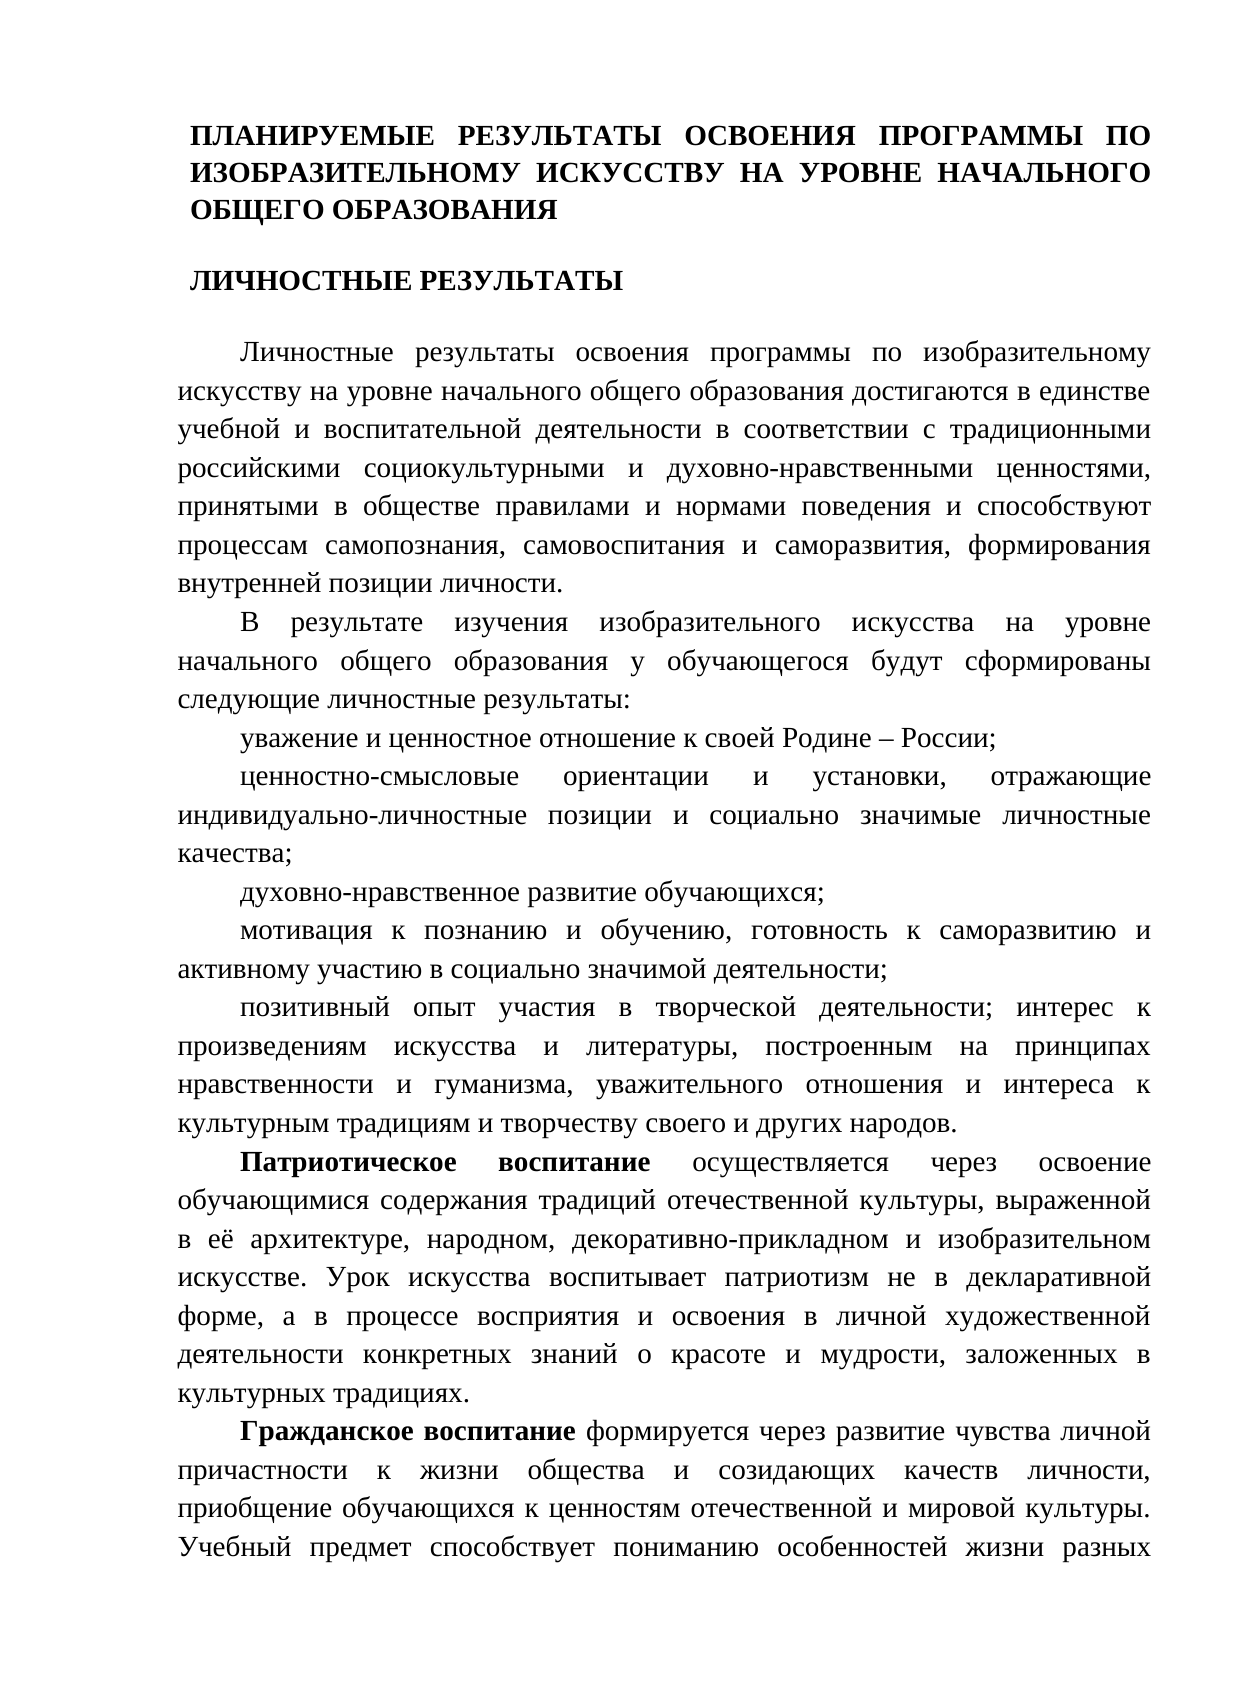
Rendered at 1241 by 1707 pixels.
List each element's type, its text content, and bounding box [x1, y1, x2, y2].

text позитивный опыт участия в творческой деятельности; интерес к произведениям искусства и литературы, построенным на принципах нравственности и гуманизма, уважительного отношения и интереса к культурным традициям и творчеству своего и других народов. [177, 989, 1152, 1139]
text Патриотическое воспитание осуществляется через освоение обучающимися содержания традиций отечественной культуры, выраженной в её архитектуре, народном, декоративно-прикладном и изобразительном искусстве. Урок искусства воспитывает патриотизм не в декларативной форме, а в процессе восприятия и освоения в личной художественной деятельности конкретных знаний о красоте и мудрости, заложенных в культурных традициях. [177, 1144, 1152, 1408]
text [177, 1413, 1152, 1563]
text духовно-нравственное развитие обучающихся; [177, 874, 1152, 907]
text В результате изучения изобразительного искусства на уровне начального общего образования у обучающегося будут сформированы следующие личностные результаты: [177, 604, 1152, 715]
text ПЛАНИРУЕМЫЕ РЕЗУЛЬТАТЫ ОСВОЕНИЯ ПРОГРАММЫ ПО ИЗОБРАЗИТЕЛЬНОМУ ИСКУССТВУ НА УРОВНЕ НАЧАЛЬНОГО ОБЩЕГО ОБРАЗОВАНИЯ [190, 118, 1152, 225]
text ЛИЧНОСТНЫЕ РЕЗУЛЬТАТЫ [190, 263, 1152, 297]
text Личностные результаты освоения программы по изобразительному искусству на уровне начального общего образования достигаются в единстве учебной и воспитательной деятельности в соответствии с традиционными российскими социокультурными и духовно-нравственными ценностями, принятыми в обществе правилами и нормами поведения и способствуют процессам самопознания, самовоспитания и саморазвития, формирования внутренней позиции личности. [177, 334, 1152, 599]
text ценностно-смысловые ориентации и установки, отражающие индивидуально-личностные позиции и социально значимые личностные качества; [177, 758, 1152, 869]
text уважение и ценностное отношение к своей Родине – России; [177, 720, 1152, 753]
text мотивация к познанию и обучению, готовность к саморазвитию и активному участию в социально значимой деятельности; [177, 912, 1152, 984]
